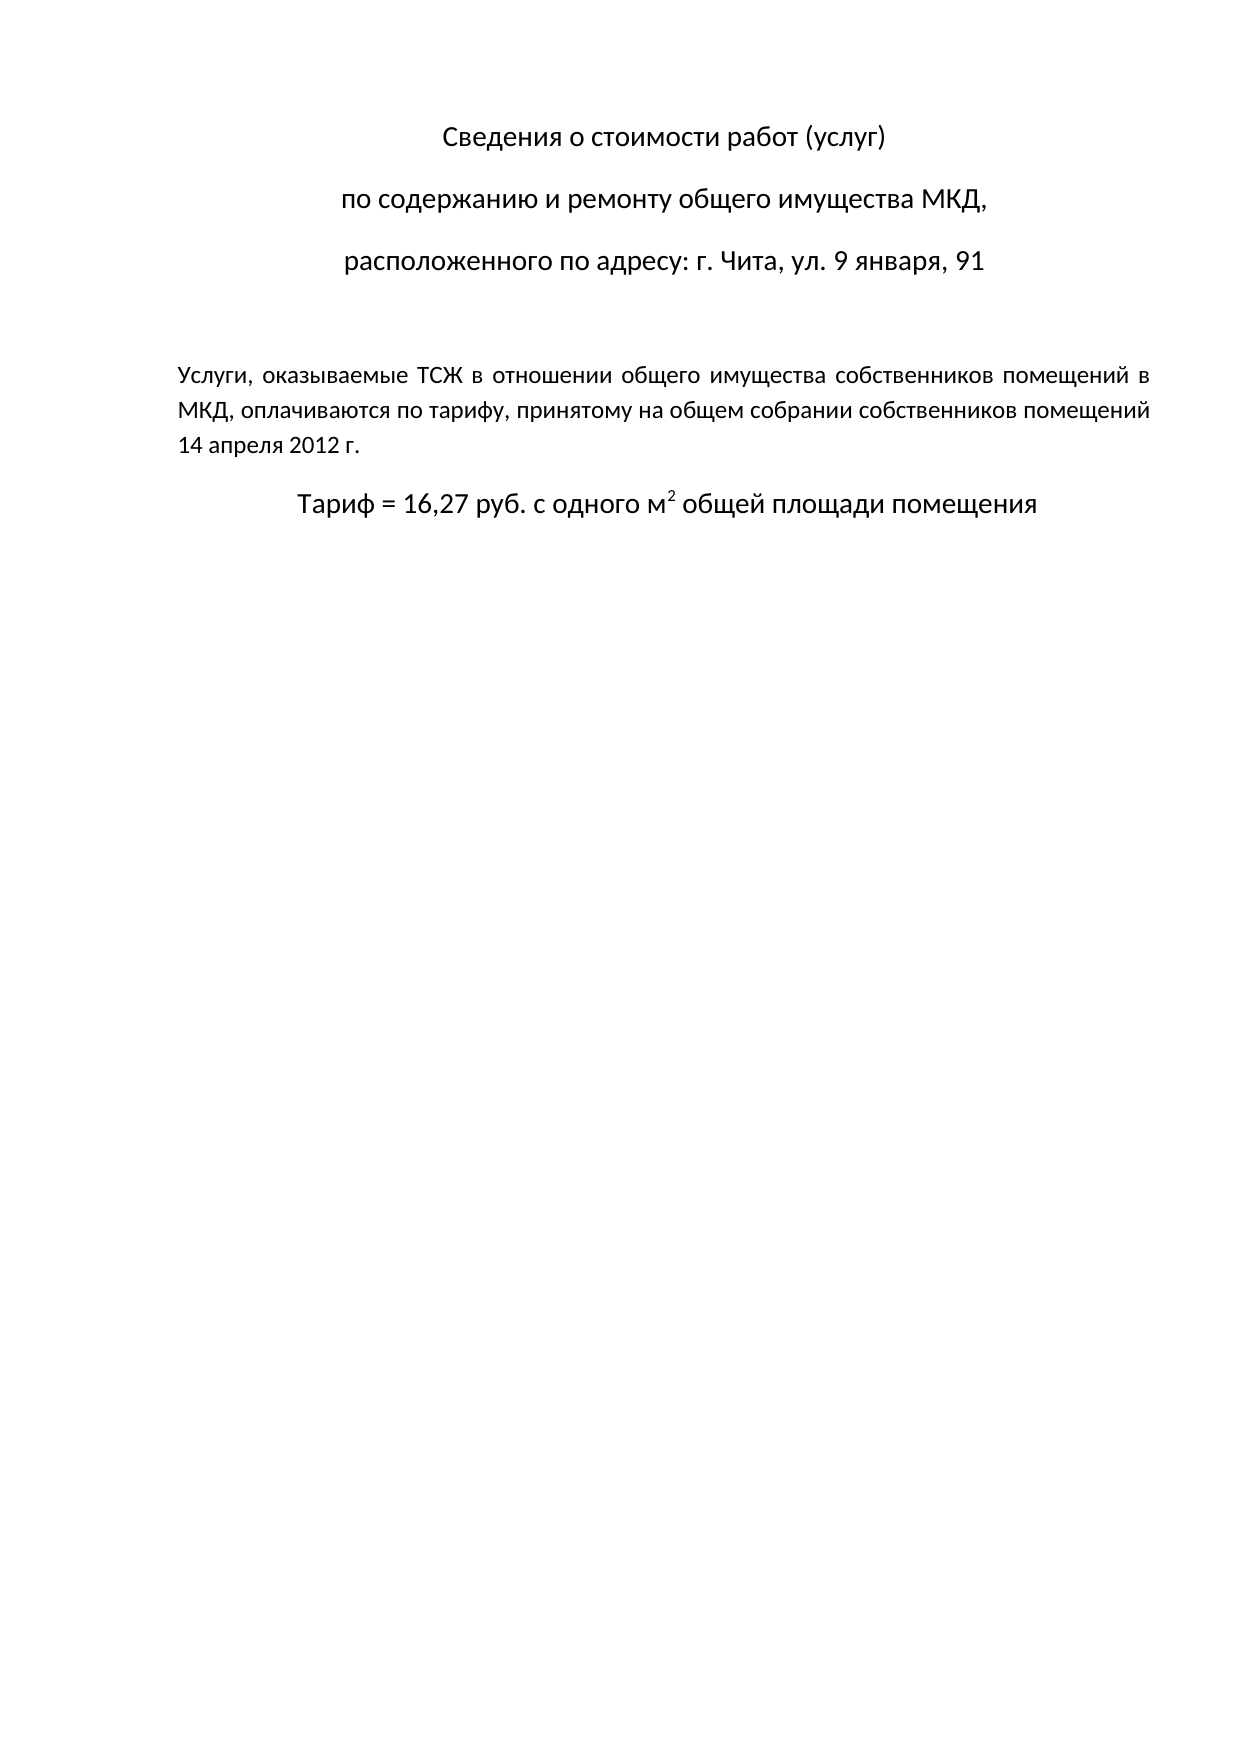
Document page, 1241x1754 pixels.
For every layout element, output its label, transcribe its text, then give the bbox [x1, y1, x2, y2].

text Тариф = 16,27 руб. с одного м2 общей площади помещения [177, 485, 1152, 521]
text по содержанию и ремонту общего имущества МКД, [177, 180, 1152, 216]
text расположенного по адресу: г. Чита, ул. 9 января, 91 [177, 242, 1152, 277]
text Сведения о стоимости работ (услуг) [177, 118, 1152, 154]
text Услуги, оказываемые ТСЖ в отношении общего имущества собственников помещений в МКД, оплачиваются по тарифу, принятому на общем собрании собственников помещений 14 апреля 2012 г. [177, 359, 1152, 460]
